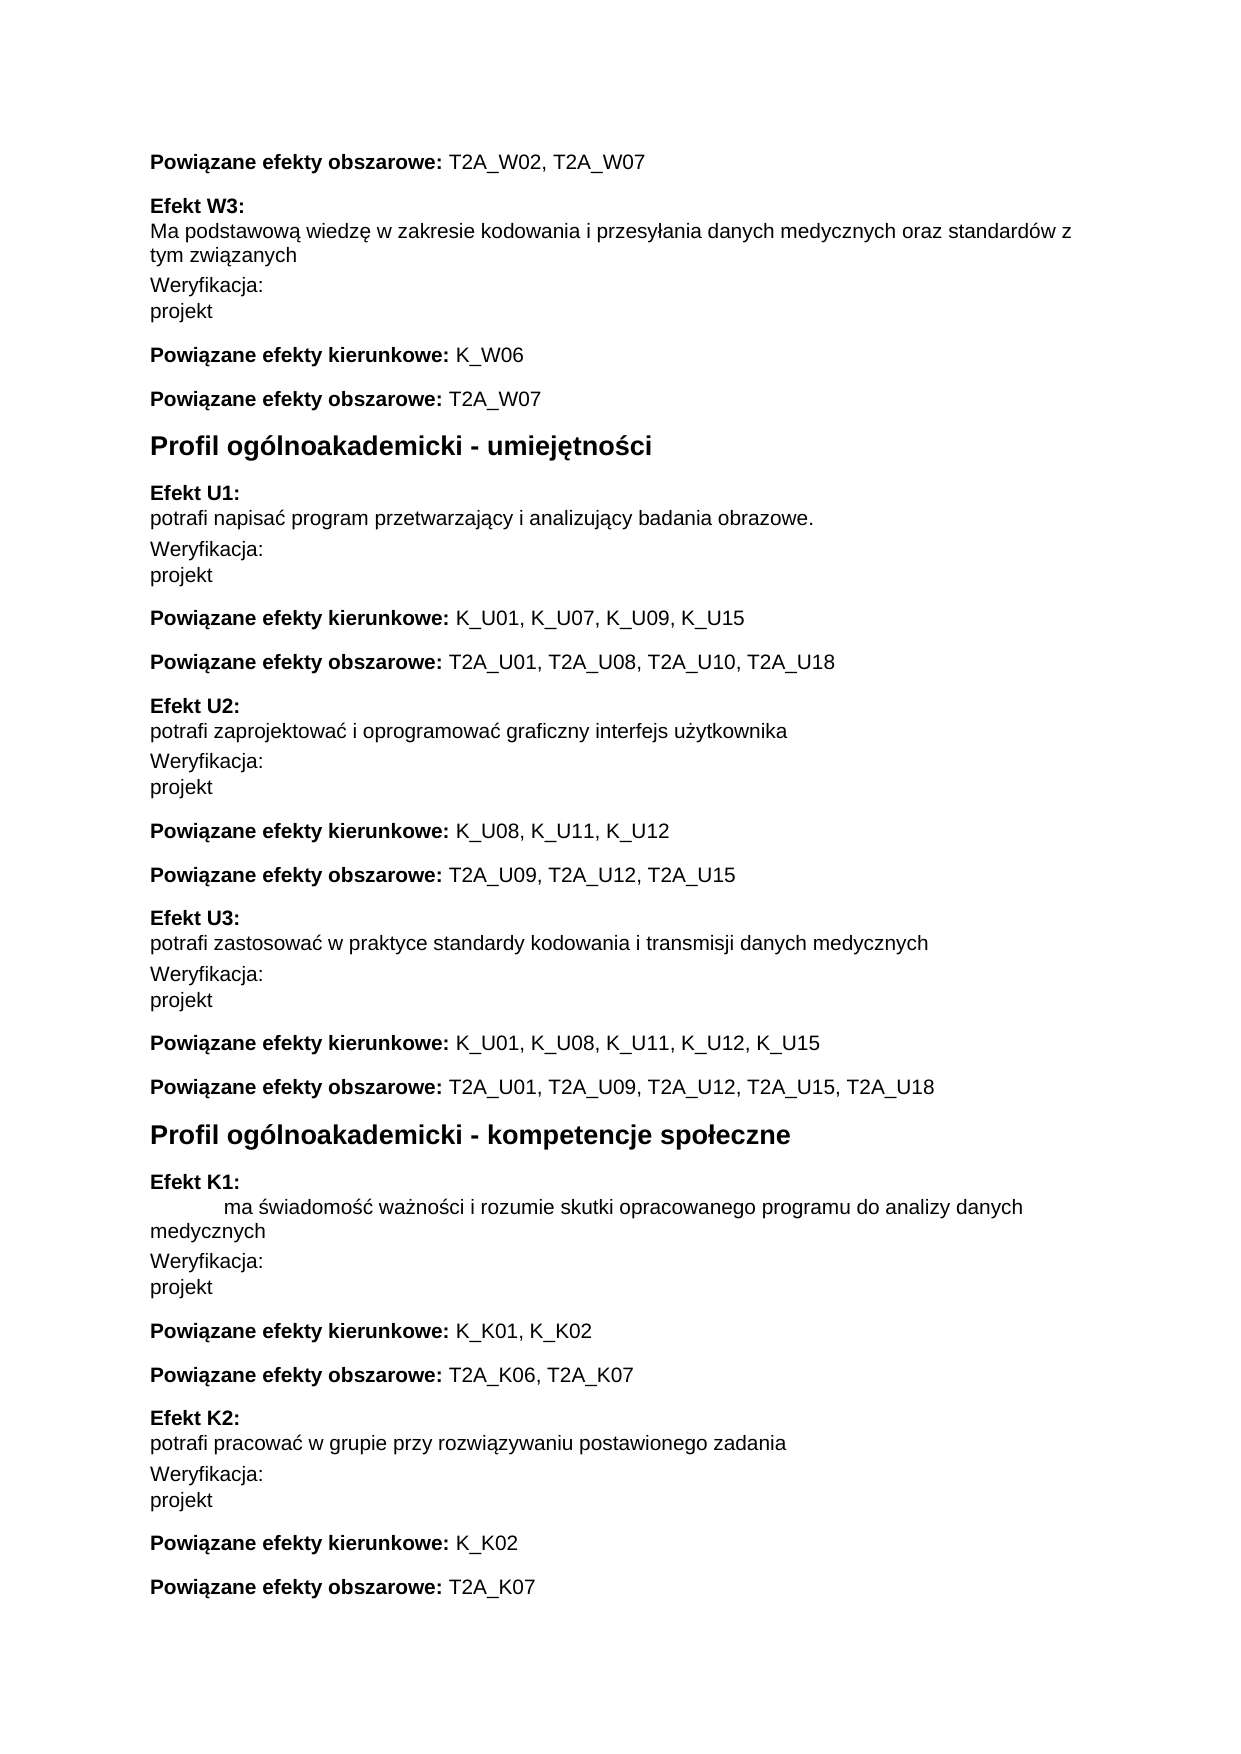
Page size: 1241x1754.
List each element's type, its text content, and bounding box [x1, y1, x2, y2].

text Powiązane efekty kierunkowe: K_U01, K_U08, K_U11, K_U12, K_U15 [150, 1031, 1090, 1055]
text Powiązane efekty kierunkowe: K_K01, K_K02 [150, 1319, 1090, 1343]
text Efekt W3: [150, 194, 1090, 218]
text Powiązane efekty obszarowe: T2A_W07 [150, 386, 1090, 410]
text Powiązane efekty obszarowe: T2A_U09, T2A_U12, T2A_U15 [150, 862, 1090, 886]
text Powiązane efekty obszarowe: T2A_U01, T2A_U09, T2A_U12, T2A_U15, T2A_U18 [150, 1075, 1090, 1099]
subtitle Profil ogólnoakademicki - kompetencje społeczne [150, 1119, 1090, 1150]
text Weryfikacja: [150, 273, 1090, 297]
text potrafi zastosować w praktyce standardy kodowania i transmisji danych medycznych [150, 931, 1090, 955]
text Efekt K1: [150, 1170, 1090, 1194]
text projekt [150, 1487, 1090, 1511]
text Efekt K2: [150, 1406, 1090, 1430]
text Powiązane efekty kierunkowe: K_U01, K_U07, K_U09, K_U15 [150, 606, 1090, 630]
text projekt [150, 562, 1090, 586]
text Weryfikacja: [150, 749, 1090, 773]
text Powiązane efekty obszarowe: T2A_K07 [150, 1575, 1090, 1599]
subtitle Profil ogólnoakademicki - umiejętności [150, 430, 1090, 461]
text projekt [150, 1275, 1090, 1299]
text Powiązane efekty obszarowe: T2A_K06, T2A_K07 [150, 1362, 1090, 1386]
text projekt [150, 987, 1090, 1011]
text Ma podstawową wiedzę w zakresie kodowania i przesyłania danych medycznych oraz standardów z tym związanych [150, 219, 1090, 267]
text Powiązane efekty obszarowe: T2A_U01, T2A_U08, T2A_U10, T2A_U18 [150, 650, 1090, 674]
text Efekt U1: [150, 481, 1090, 505]
text potrafi napisać program przetwarzający i analizujący badania obrazowe. [150, 506, 1090, 530]
text Weryfikacja: [150, 1461, 1090, 1485]
text potrafi zaprojektować i oprogramować graficzny interfejs użytkownika [150, 719, 1090, 743]
text ma świadomość ważności i rozumie skutki opracowanego programu do analizy danych medycznych [150, 1195, 1090, 1243]
text Powiązane efekty kierunkowe: K_K02 [150, 1531, 1090, 1555]
text potrafi pracować w grupie przy rozwiązywaniu postawionego zadania [150, 1431, 1090, 1455]
text Efekt U3: [150, 906, 1090, 930]
text Weryfikacja: [150, 1249, 1090, 1273]
text Efekt U2: [150, 694, 1090, 718]
text Powiązane efekty kierunkowe: K_U08, K_U11, K_U12 [150, 819, 1090, 843]
text Weryfikacja: [150, 536, 1090, 560]
text projekt [150, 299, 1090, 323]
text projekt [150, 775, 1090, 799]
text Powiązane efekty kierunkowe: K_W06 [150, 343, 1090, 367]
text Powiązane efekty obszarowe: T2A_W02, T2A_W07 [150, 150, 1090, 174]
text Weryfikacja: [150, 961, 1090, 985]
